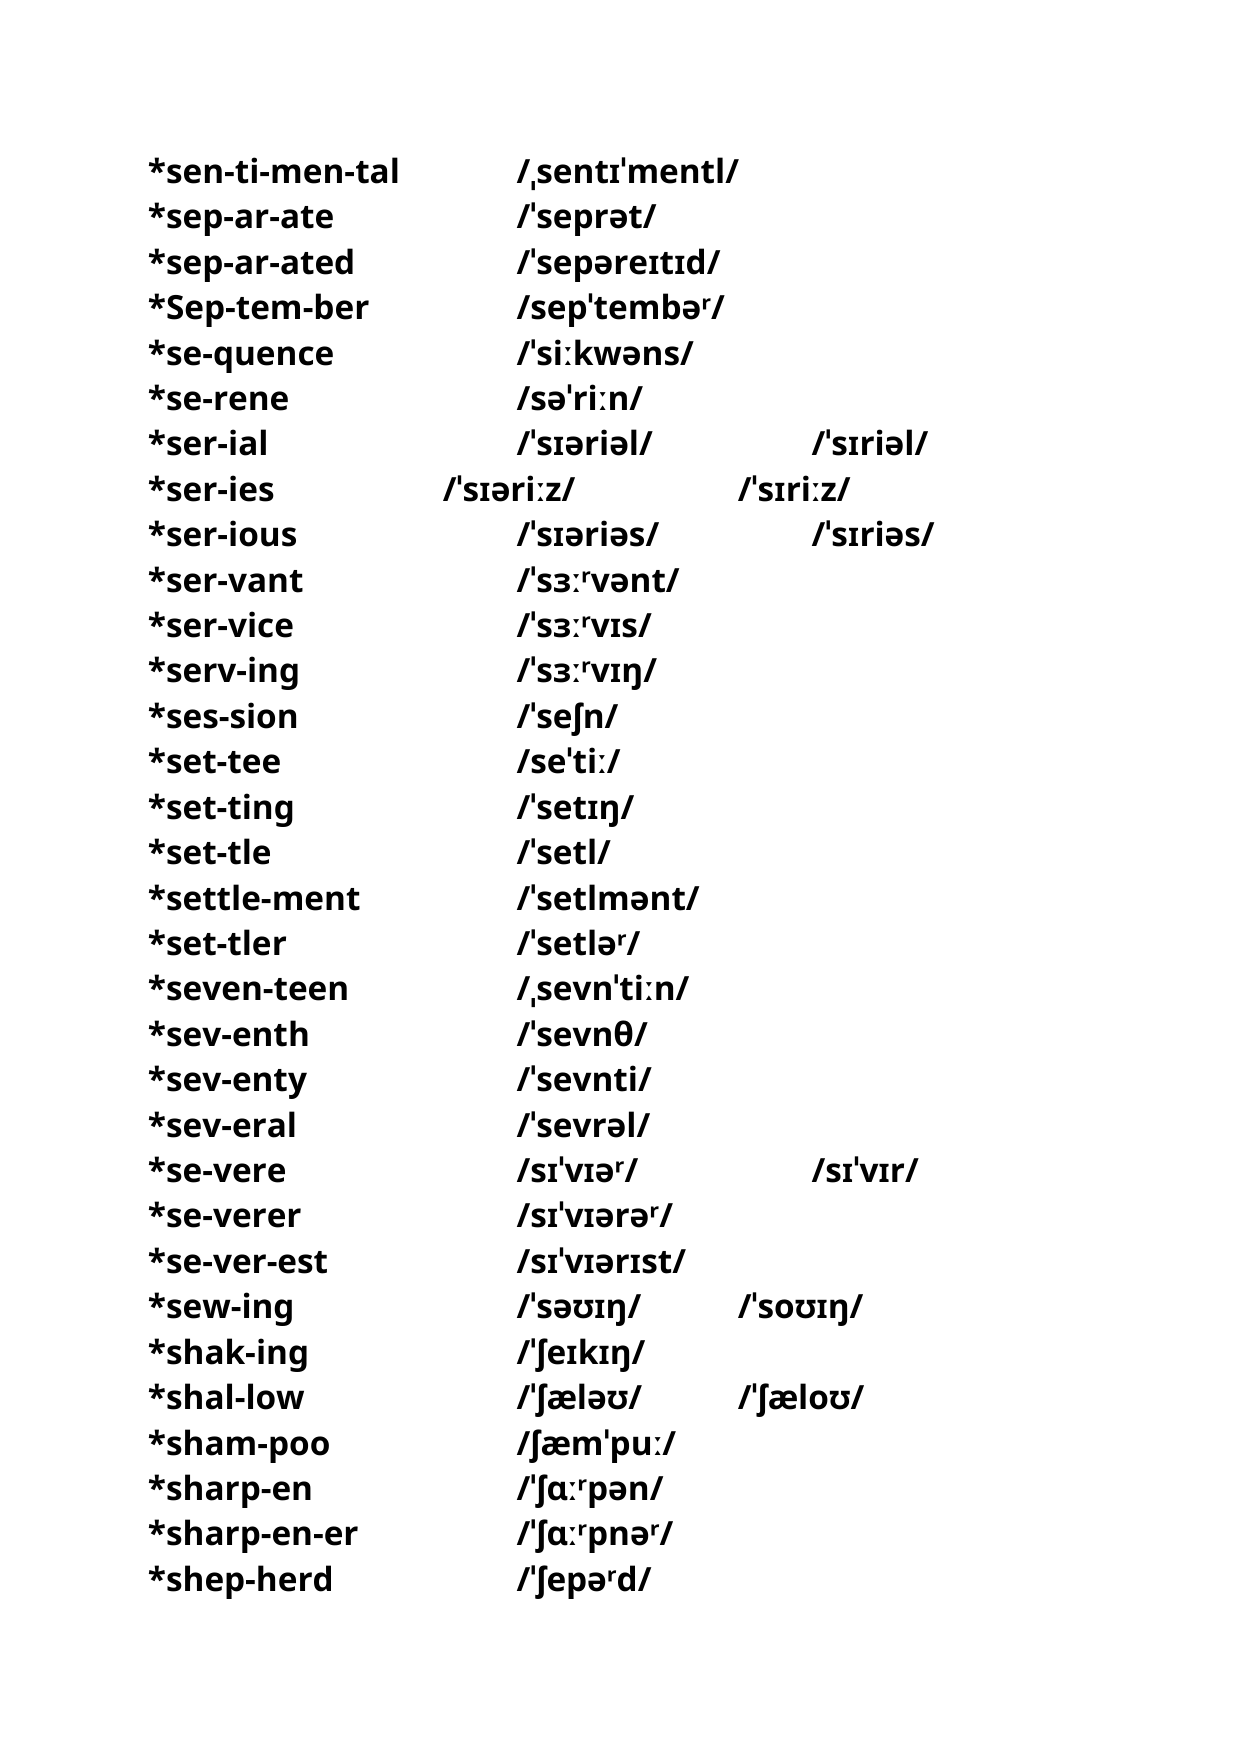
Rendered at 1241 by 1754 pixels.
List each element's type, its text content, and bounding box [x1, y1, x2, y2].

text *ser-vice /ˈsɜːʳvɪs/ [148, 602, 1093, 647]
text *se-rene /səˈriːn/ [148, 375, 1093, 420]
text *seven-teen /ˌsevnˈtiːn/ [148, 965, 1093, 1011]
text *settle-ment /ˈsetlmənt/ [148, 874, 1093, 920]
text *set-tle /ˈsetl/ [148, 829, 1093, 874]
text *set-tler /ˈsetləʳ/ [148, 920, 1093, 965]
text *sen-ti-men-tal /ˌsentɪˈmentl/ [148, 148, 1093, 193]
text *ser-ies /ˈsɪəriːz/ /ˈsɪriːz/ [148, 466, 1093, 511]
text *ser-ial /ˈsɪəriəl/ /ˈsɪriəl/ [148, 420, 1093, 466]
text *sev-enth /ˈsevnθ/ [148, 1011, 1093, 1056]
text *sep-ar-ate /ˈseprət/ [148, 193, 1093, 238]
text *sev-enty /ˈsevnti/ [148, 1056, 1093, 1101]
text *ses-sion /ˈseʃn/ [148, 693, 1093, 738]
text *shep-herd /ˈʃepəʳd/ [148, 1556, 1093, 1601]
text *serv-ing /ˈsɜːʳvɪŋ/ [148, 647, 1093, 693]
text *se-quence /ˈsiːkwəns/ [148, 329, 1093, 375]
text *sev-eral /ˈsevrəl/ [148, 1101, 1093, 1147]
text *sham-poo /ʃæmˈpuː/ [148, 1419, 1093, 1465]
text *sew-ing /ˈsəʊɪŋ/ /ˈsoʊɪŋ/ [148, 1283, 1093, 1328]
text *ser-vant /ˈsɜːʳvənt/ [148, 556, 1093, 602]
text *se-ver-est /sɪˈvɪərɪst/ [148, 1238, 1093, 1283]
text *se-verer /sɪˈvɪərəʳ/ [148, 1192, 1093, 1238]
text *set-ting /ˈsetɪŋ/ [148, 783, 1093, 829]
text *sharp-en-er /ˈʃɑːʳpnəʳ/ [148, 1510, 1093, 1556]
text *set-tee /seˈtiː/ [148, 738, 1093, 783]
text *Sep-tem-ber /sepˈtembəʳ/ [148, 284, 1093, 329]
text *ser-ious /ˈsɪəriəs/ /ˈsɪriəs/ [148, 511, 1093, 556]
text *shak-ing /ˈʃeɪkɪŋ/ [148, 1328, 1093, 1374]
text *se-vere /sɪˈvɪəʳ/ /sɪˈvɪr/ [148, 1147, 1093, 1192]
text *sep-ar-ated /ˈsepəreɪtɪd/ [148, 238, 1093, 284]
text *shal-low /ˈʃæləʊ/ /ˈʃæloʊ/ [148, 1374, 1093, 1419]
text *sharp-en /ˈʃɑːʳpən/ [148, 1465, 1093, 1510]
